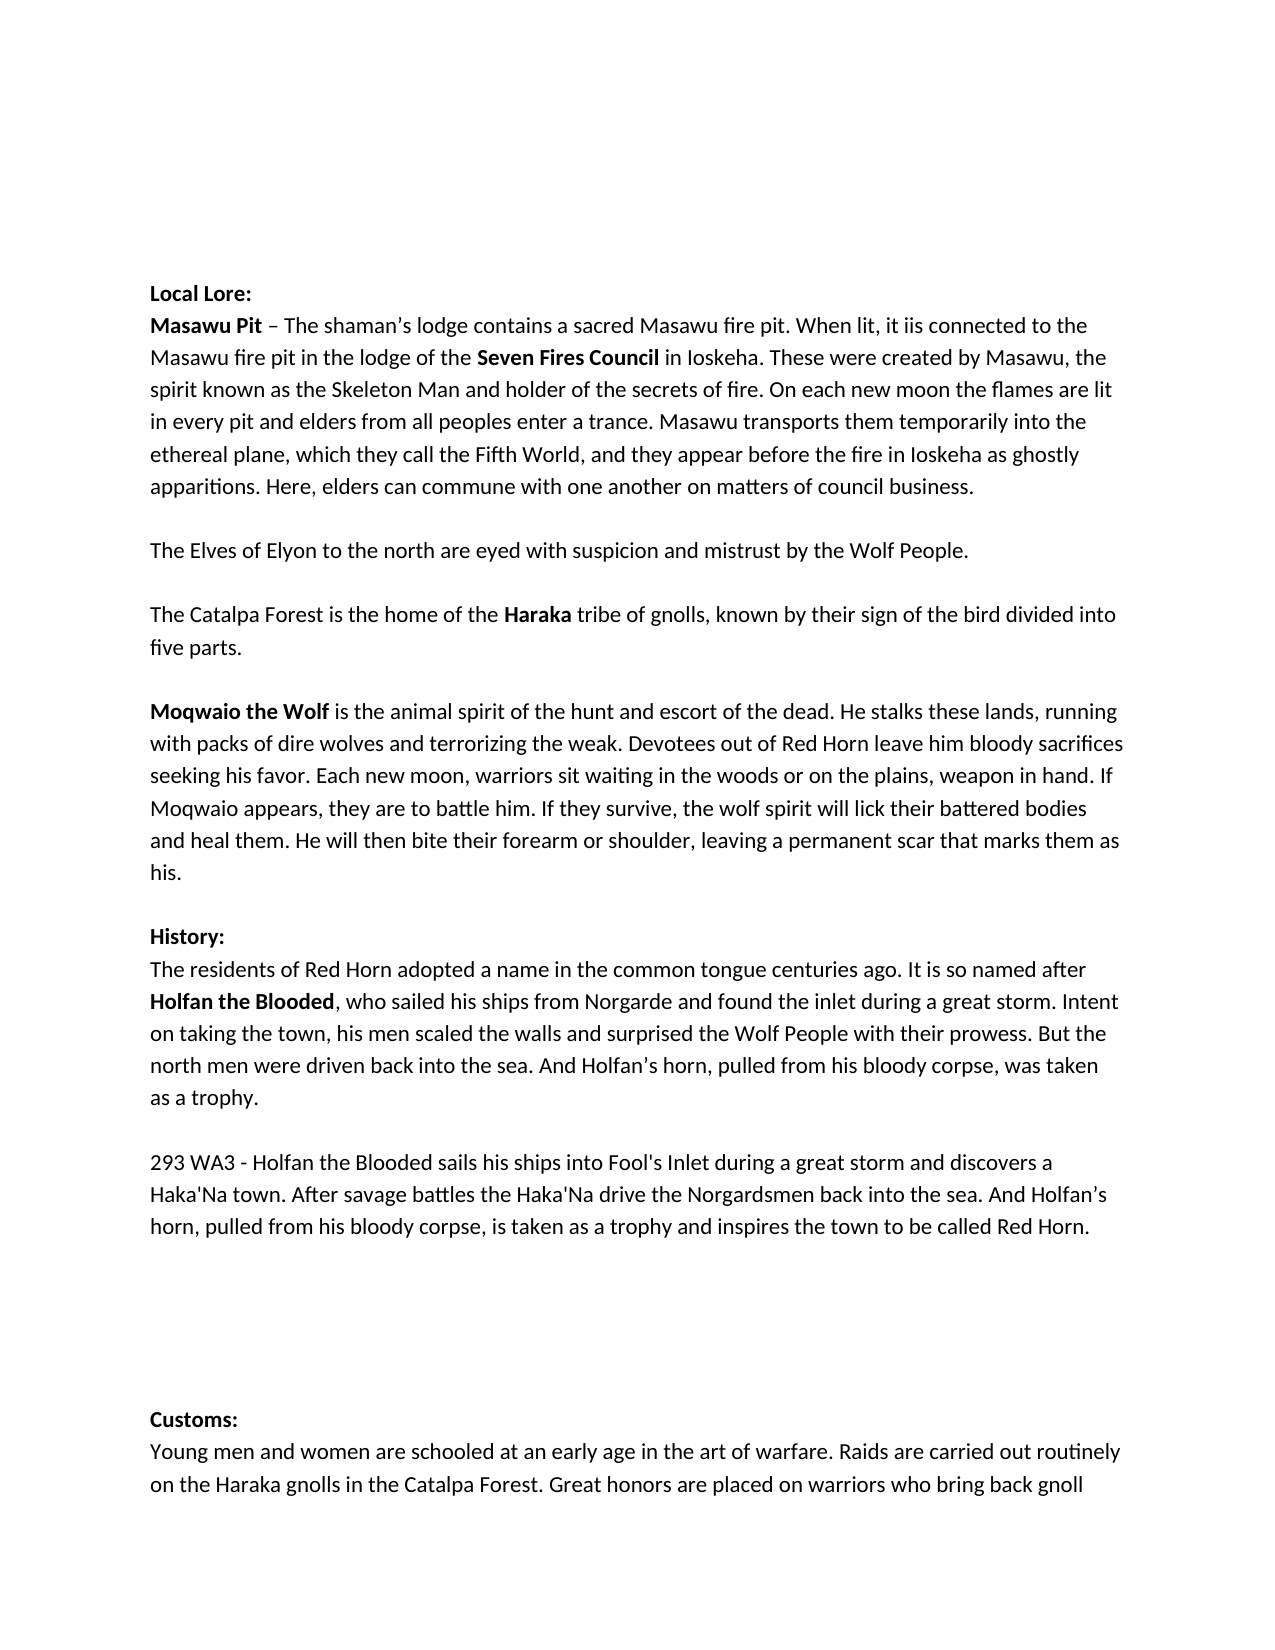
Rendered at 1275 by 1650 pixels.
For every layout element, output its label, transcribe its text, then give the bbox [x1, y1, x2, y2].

text The Elves of Elyon to the north are eyed with suspicion and mistrust by the Wolf People. [150, 536, 1125, 564]
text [150, 1437, 1125, 1498]
text Customs: [150, 1405, 1125, 1433]
text The residents of Red Horn adopted a name in the common tongue centuries ago. It is so named after Holfan the Blooded, who sailed his ships from Norgarde and found the inlet during a great storm. Intent on taking the town, his men scaled the walls and surprised the Wolf People with their prowess. But the north men were driven back into the sea. And Holfan’s horn, pulled from his bloody corpse, was taken as a trophy. [150, 955, 1125, 1111]
text 293 WA3 - Holfan the Blooded sails his ships into Fool's Inlet during a great storm and discovers a Haka'Na town. After savage battles the Haka'Na drive the Norgardsmen back into the sea. And Holfan’s horn, pulled from his bloody corpse, is taken as a trophy and inspires the town to be called Red Horn. [150, 1148, 1125, 1240]
text Moqwaio the Wolf is the animal spirit of the hunt and escort of the dead. He stalks these lands, running with packs of dire wolves and terrorizing the weak. Devotees out of Red Horn leave him bloody sacrifices seeking his favor. Each new moon, warriors sit waiting in the woods or on the plains, weapon in hand. If Moqwaio appears, they are to battle him. If they survive, the wolf spirit will lick their battered bodies and heal them. He will then bite their forearm or shoulder, leaving a permanent scar that marks them as his. [150, 697, 1125, 886]
text The Catalpa Forest is the home of the Haraka tribe of gnolls, known by their sign of the bird divided into five parts. [150, 601, 1125, 661]
text History: [150, 922, 1125, 951]
text Masawu Pit – The shaman’s lodge contains a sacred Masawu fire pit. When lit, it iis connected to the Masawu fire pit in the lodge of the Seven Fires Council in Ioskeha. These were created by Masawu, the spirit known as the Skeleton Man and holder of the secrets of fire. On each new moon the flames are lit in every pit and elders from all peoples enter a trance. Masawu transports them temporarily into the ethereal plane, which they call the Fifth World, and they appear before the fire in Ioskeha as ghostly apparitions. Here, elders can commune with one another on matters of council business. [150, 311, 1125, 500]
text Local Lore: [150, 279, 1125, 307]
